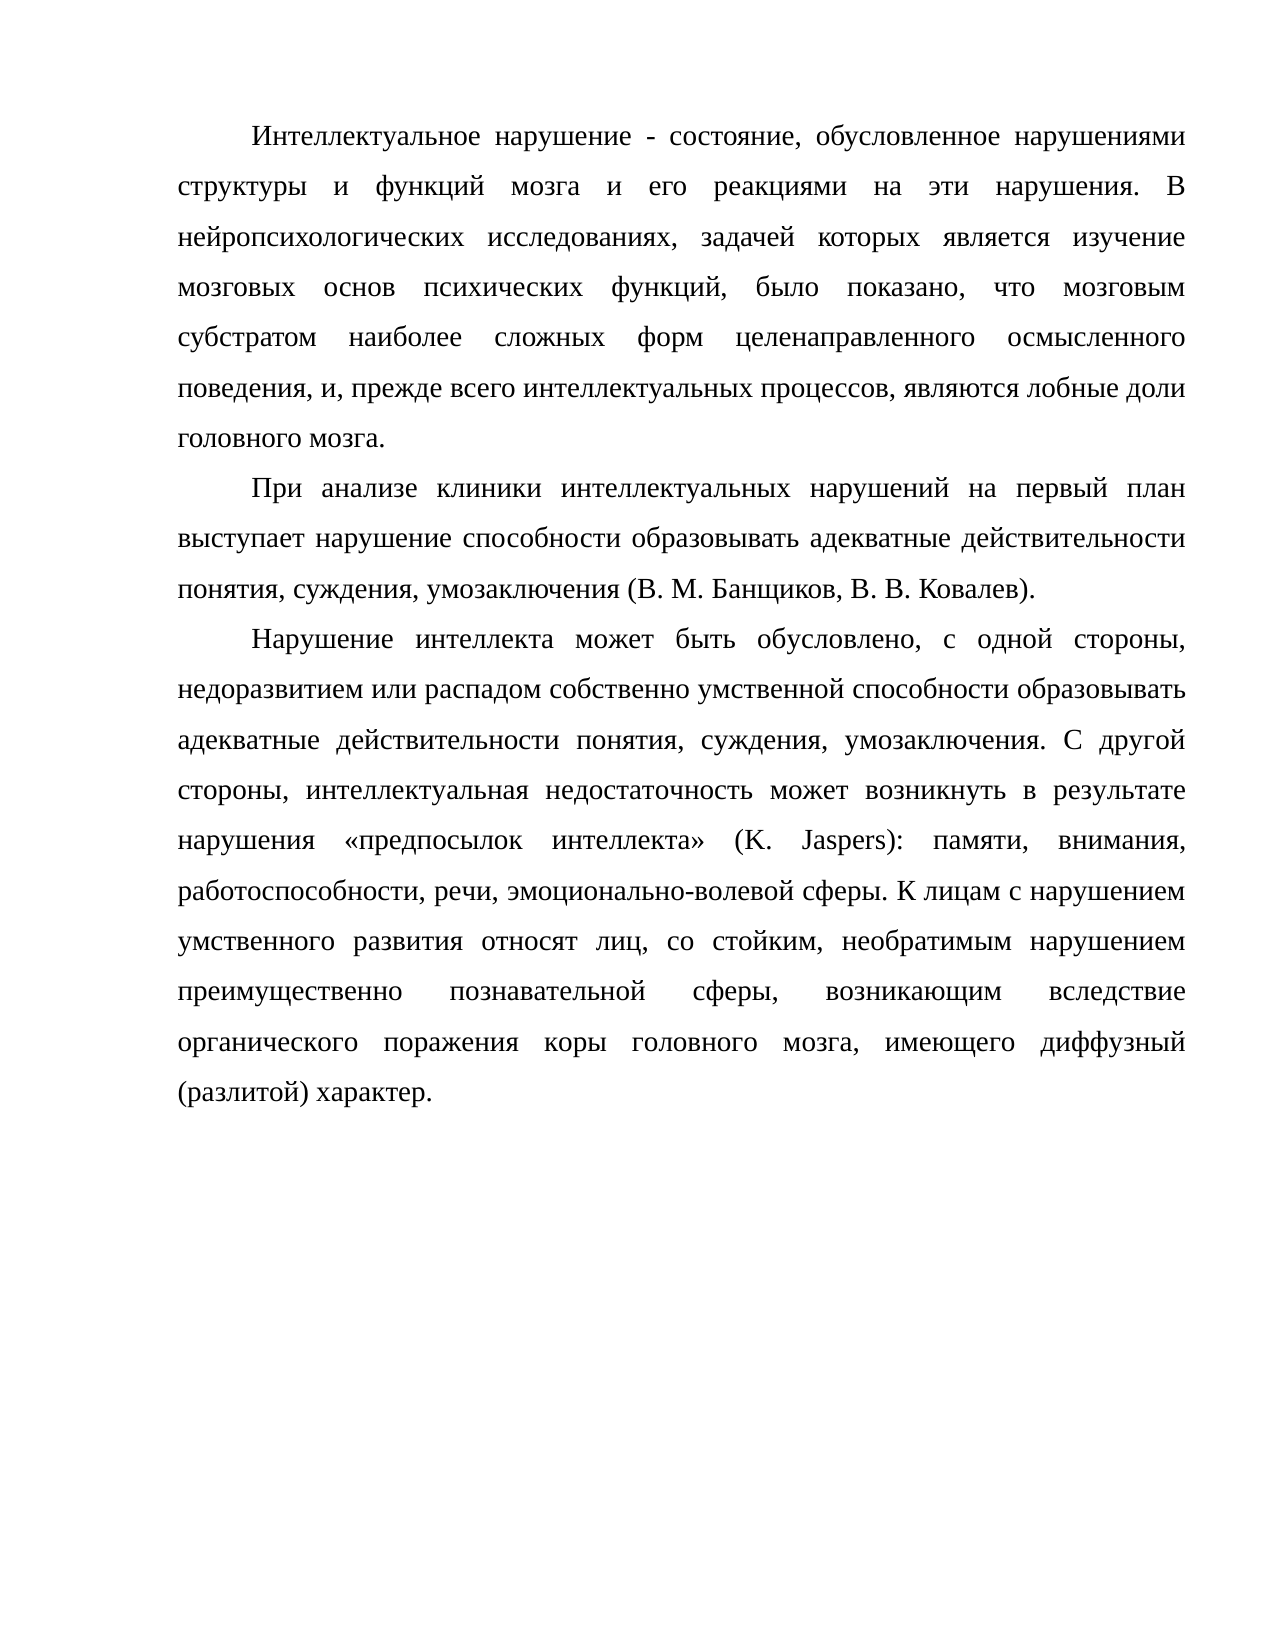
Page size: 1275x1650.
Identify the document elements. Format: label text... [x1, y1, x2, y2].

text Нарушение интеллекта может быть обусловлено, с одной стороны, недоразвитием или распадом собственно умственной способности образовывать адекватные действительности понятия, суждения, умозаключения. С другой стороны, интеллектуальная недостаточность может возникнуть в результате нарушения «предпосылок интеллекта» (K. Jaspers): памяти, внимания, работоспособности, речи, эмоционально-волевой сферы. К лицам с нарушением умственного развития относят лиц, со стойким, необратимым нарушением преимущественно познавательной сферы, возникающим вследствие органического поражения коры головного мозга, имеющего диффузный (разлитой) характер. [177, 621, 1186, 1108]
text Интеллектуальное нарушение - состояние, обусловленное нарушениями структуры и функций мозга и его реакциями на эти нарушения. В нейропсихологических исследованиях, задачей которых является изучение мозговых основ психических функций, было показано, что мозговым субстратом наиболее сложных форм целенаправленного осмысленного поведения, и, прежде всего интеллектуальных процессов, являются лобные доли головного мозга. [177, 118, 1186, 453]
text При анализе клиники интеллектуальных нарушений на первый план выступает нарушение способности образовывать адекватные действительности понятия, суждения, умозаключения (В. М. Банщиков, В. В. Ковалев). [177, 470, 1186, 604]
